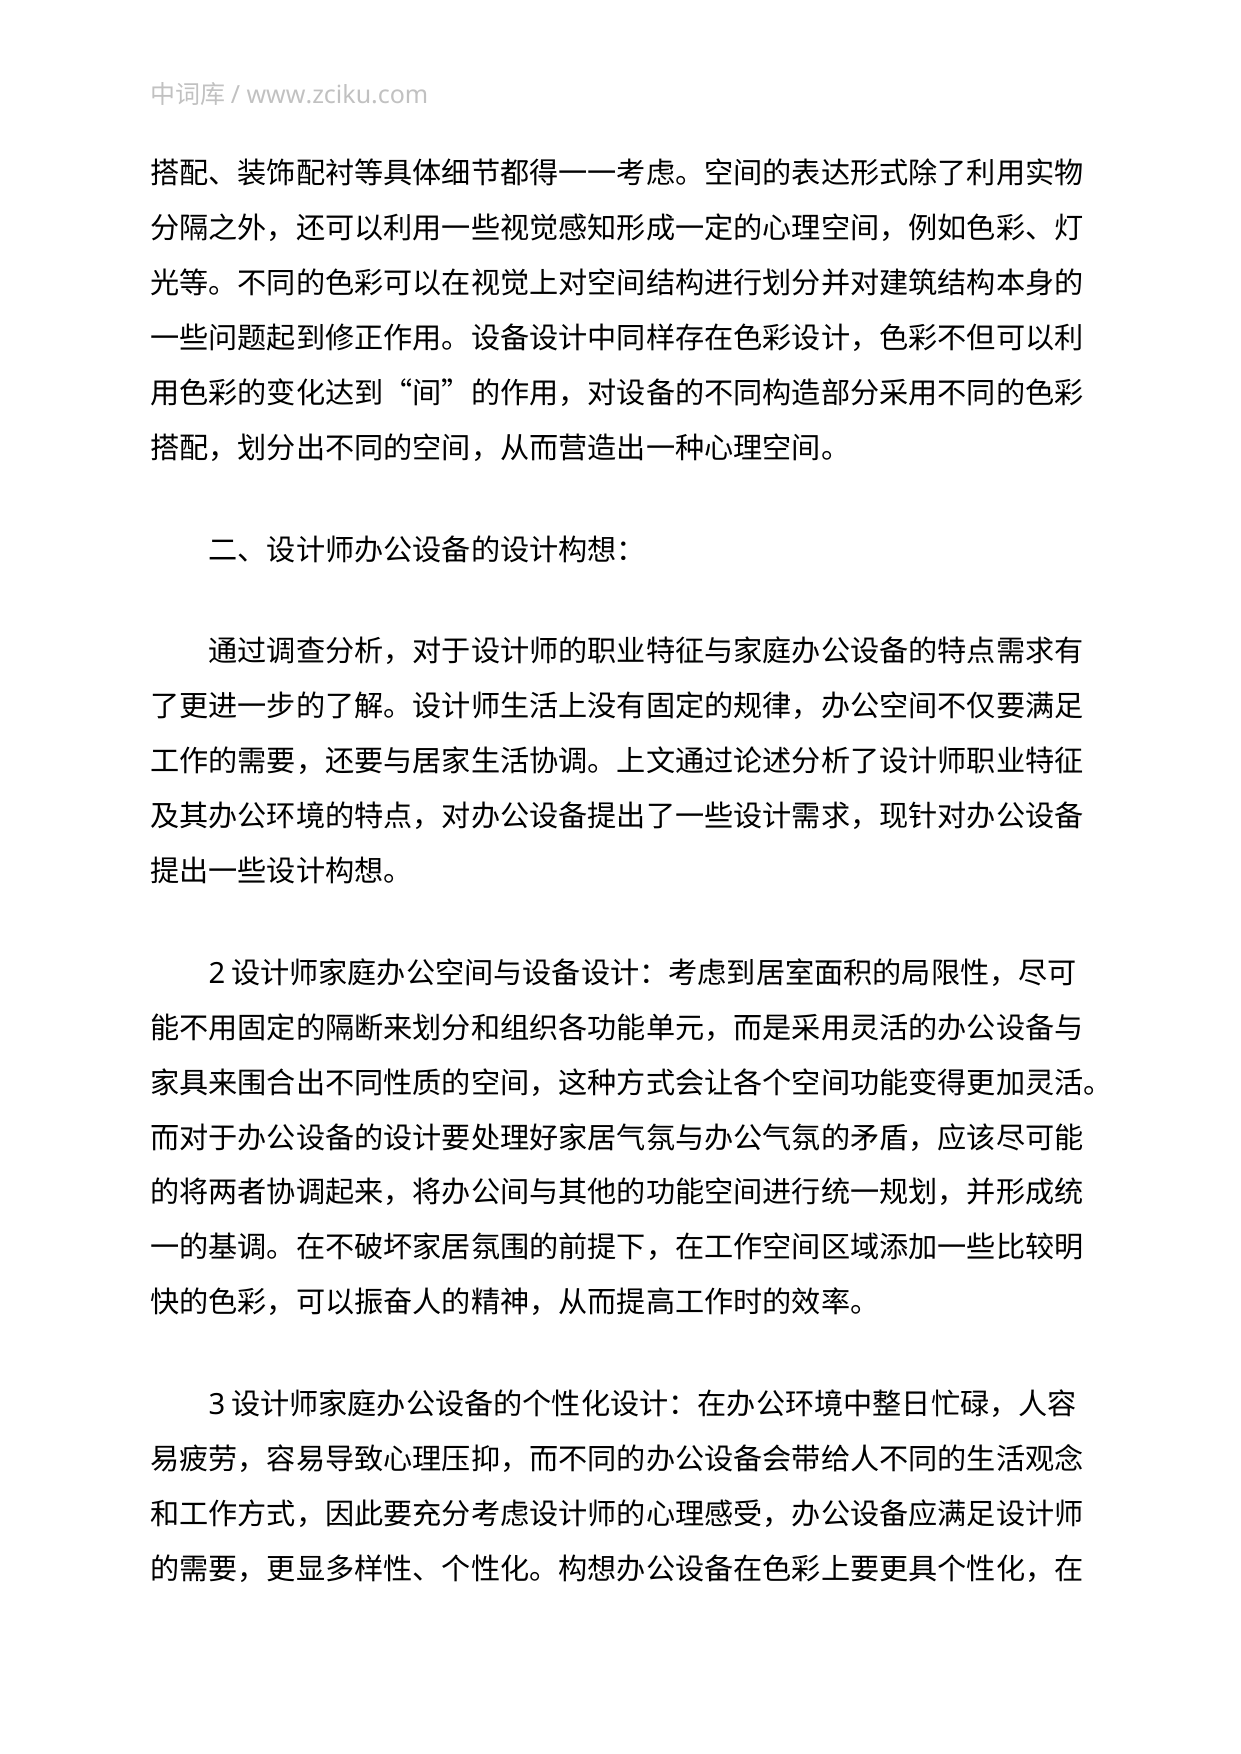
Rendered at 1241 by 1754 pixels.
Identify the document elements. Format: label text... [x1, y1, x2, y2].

text 2设计师家庭办公空间与设备设计：考虑到居室面积的局限性，尽可能不用固定的隔断来划分和组织各功能单元，而是采用灵活的办公设备与家具来围合出不同性质的空间，这种方式会让各个空间功能变得更加灵活。而对于办公设备的设计要处理好家居气氛与办公气氛的矛盾，应该尽可能的将两者协调起来，将办公间与其他的功能空间进行统一规划，并形成统一的基调。在不破坏家居氛围的前提下，在工作空间区域添加一些比较明快的色彩，可以振奋人的精神，从而提高工作时的效率。 [150, 949, 1090, 1321]
text 通过调查分析，对于设计师的职业特征与家庭办公设备的特点需求有了更进一步的了解。设计师生活上没有固定的规律，办公空间不仅要满足工作的需要，还要与居家生活协调。上文通过论述分析了设计师职业特征及其办公环境的特点，对办公设备提出了一些设计需求，现针对办公设备提出一些设计构想。 [150, 628, 1090, 890]
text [150, 1381, 1090, 1588]
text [150, 150, 1090, 467]
text 二、设计师办公设备的设计构想： [150, 526, 1090, 568]
